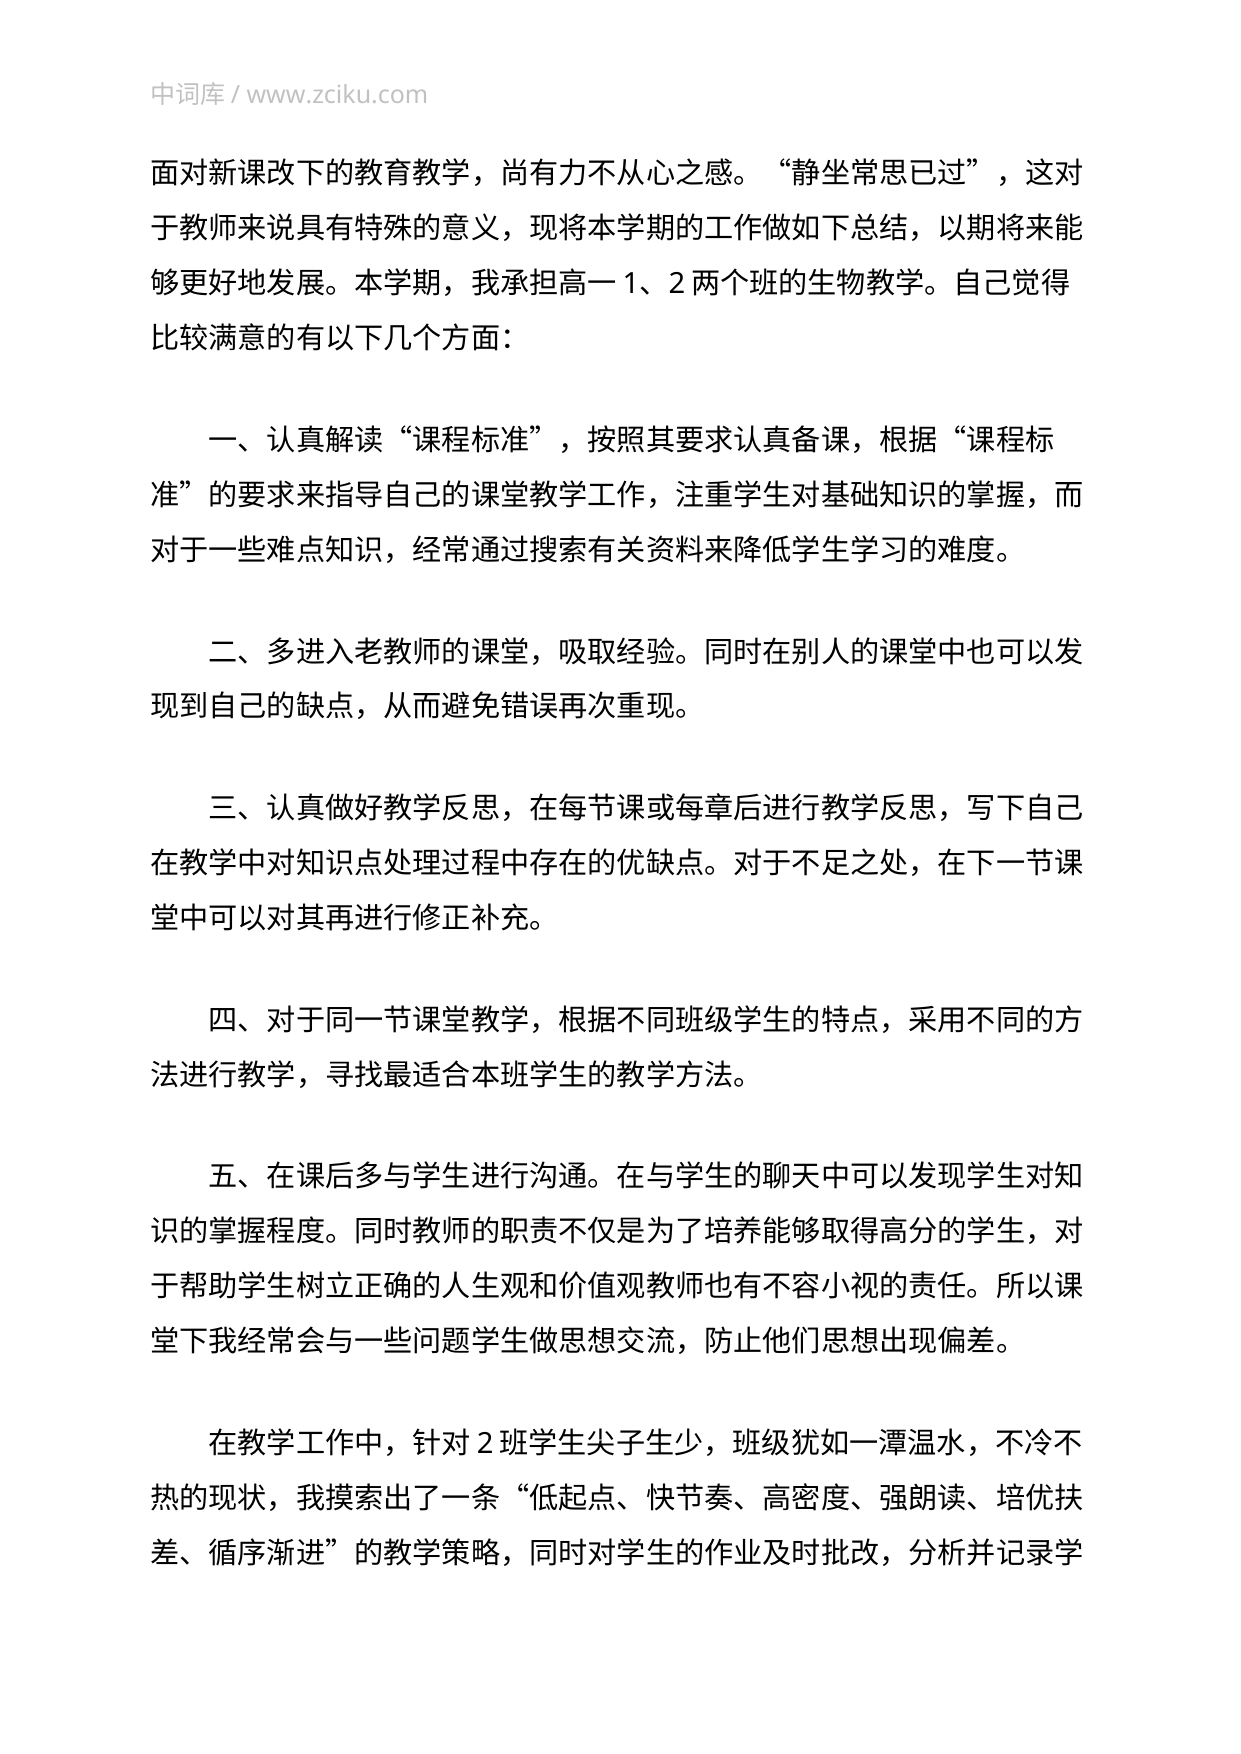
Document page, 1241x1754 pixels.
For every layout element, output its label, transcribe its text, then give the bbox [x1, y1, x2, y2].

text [150, 1419, 1090, 1572]
text 五、在课后多与学生进行沟通。在与学生的聊天中可以发现学生对知识的掌握程度。同时教师的职责不仅是为了培养能够取得高分的学生，对于帮助学生树立正确的人生观和价值观教师也有不容小视的责任。所以课堂下我经常会与一些问题学生做思想交流，防止他们思想出现偏差。 [150, 1153, 1090, 1360]
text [150, 150, 1090, 357]
text 二、多进入老教师的课堂，吸取经验。同时在别人的课堂中也可以发现到自己的缺点，从而避免错误再次重现。 [150, 628, 1090, 725]
text 四、对于同一节课堂教学，根据不同班级学生的特点，采用不同的方法进行教学，寻找最适合本班学生的教学方法。 [150, 996, 1090, 1093]
text 一、认真解读“课程标准”，按照其要求认真备课，根据“课程标准”的要求来指导自己的课堂教学工作，注重学生对基础知识的掌握，而对于一些难点知识，经常通过搜索有关资料来降低学生学习的难度。 [150, 417, 1090, 569]
text 三、认真做好教学反思，在每节课或每章后进行教学反思，写下自己在教学中对知识点处理过程中存在的优缺点。对于不足之处，在下一节课堂中可以对其再进行修正补充。 [150, 785, 1090, 937]
